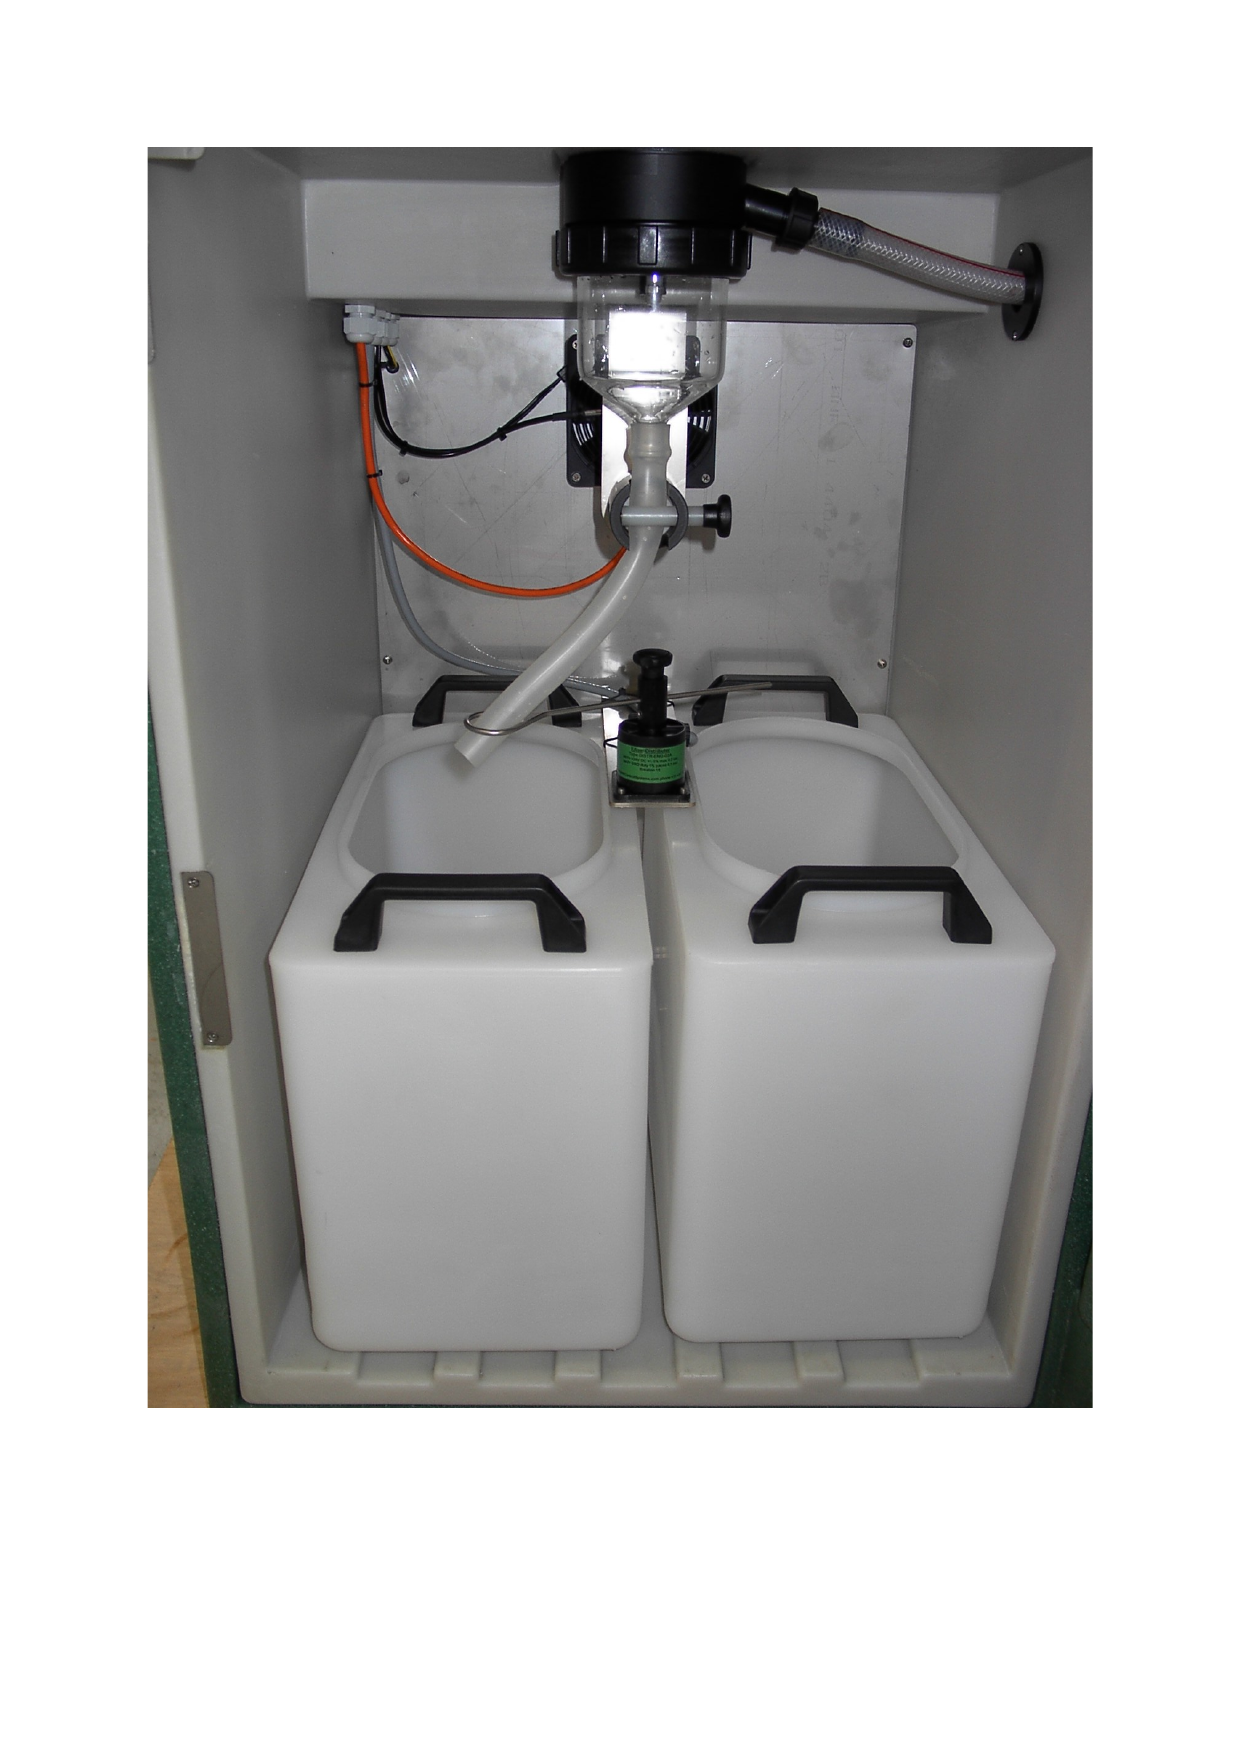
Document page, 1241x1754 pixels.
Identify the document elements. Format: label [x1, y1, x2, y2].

picture [147, 147, 1093, 1408]
